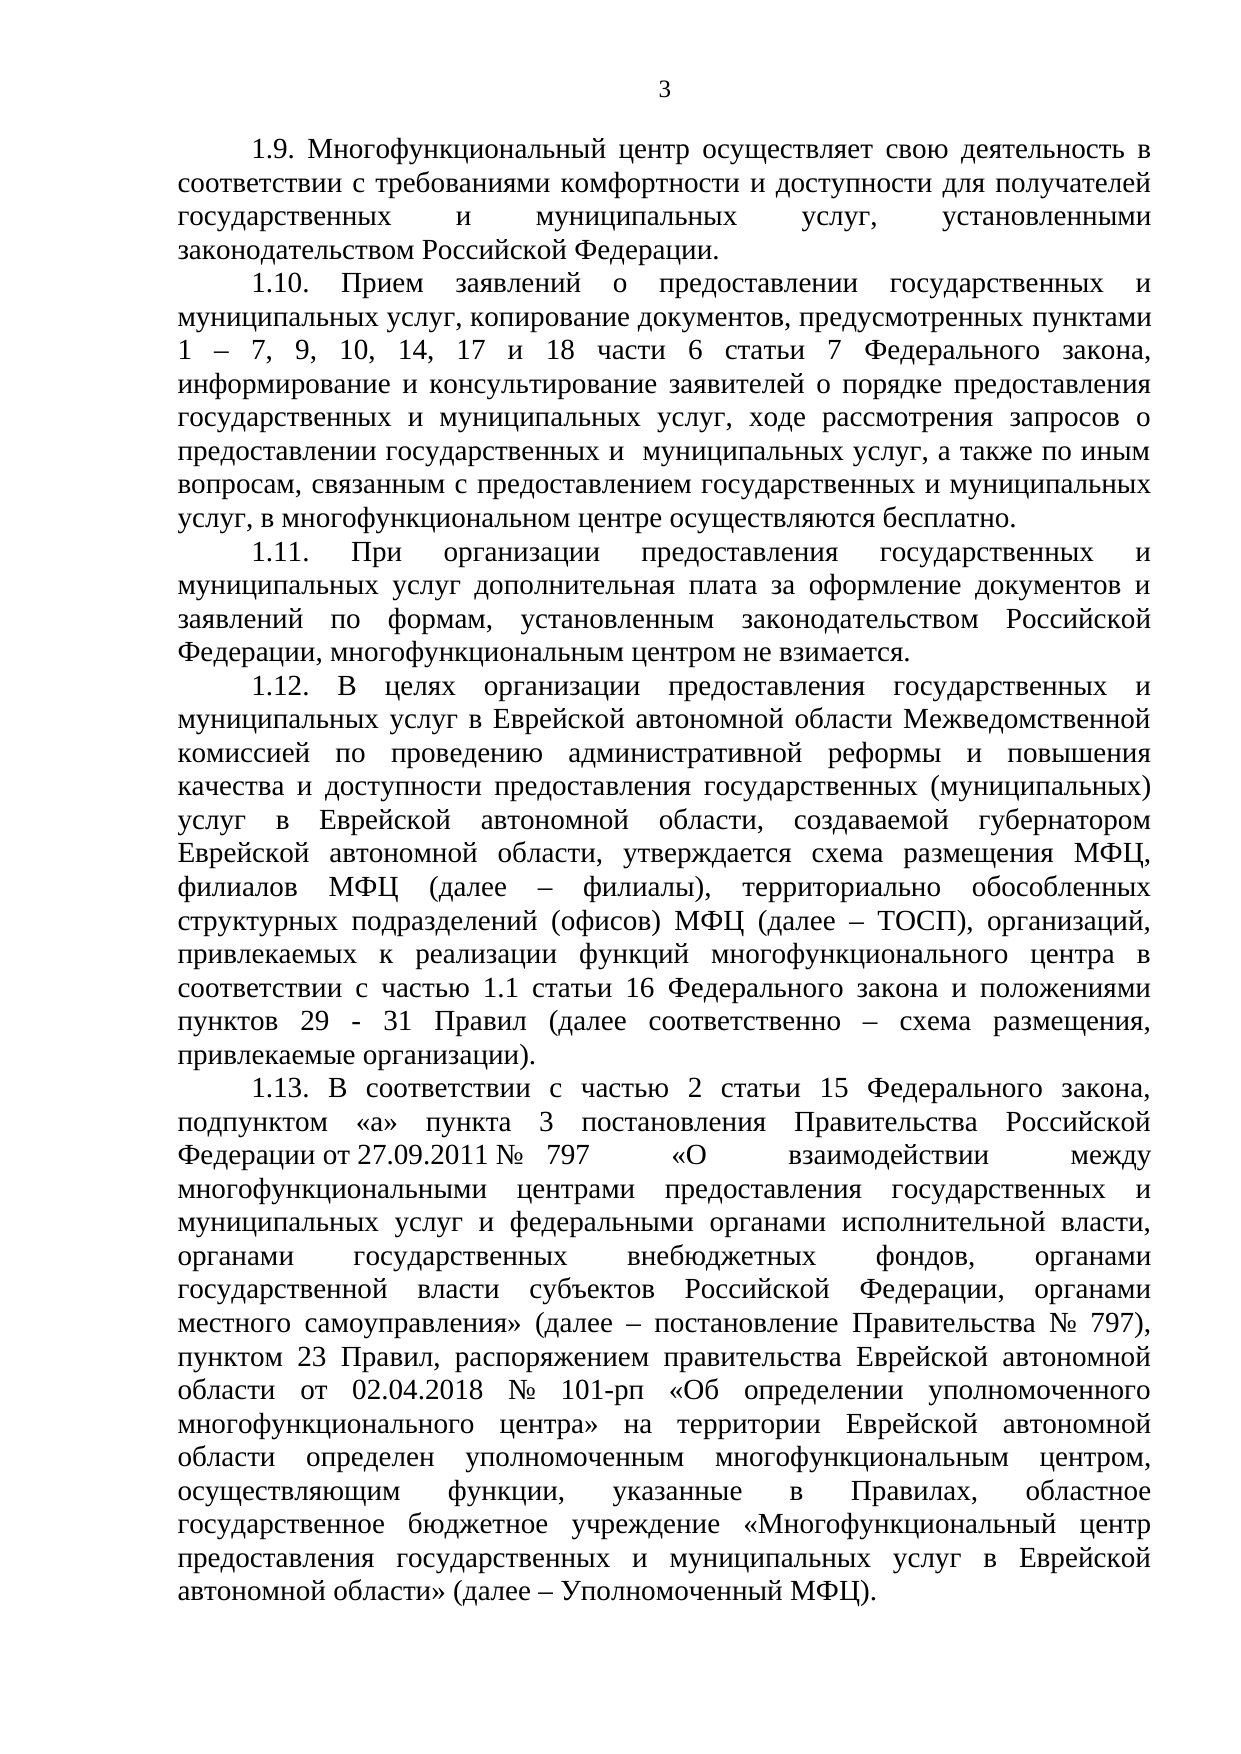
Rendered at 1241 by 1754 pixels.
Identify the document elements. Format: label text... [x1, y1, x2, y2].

text 1.10. Прием заявлений о предоставлении государственных и муниципальных услуг, копирование документов, предусмотренных пунктами 1 – 7, 9, 10, 14, 17 и 18 части 6 статьи 7 Федерального закона, информирование и консультирование заявителей о порядке предоставления государственных и муниципальных услуг, ходе рассмотрения запросов о предоставлении государственных и муниципальных услуг, а также по иным вопросам, связанным с предоставлением государственных и муниципальных услуг, в многофункциональном центре осуществляются бесплатно. [177, 265, 1152, 534]
text 1.11. При организации предоставления государственных и муниципальных услуг дополнительная плата за оформление документов и заявлений по формам, установленным законодательством Российской Федерации, многофункциональным центром не взимается. [177, 534, 1152, 668]
text 1.9. Многофункциональный центр осуществляет свою деятельность в соответствии с требованиями комфортности и доступности для получателей государственных и муниципальных услуг, установленными законодательством Российской Федерации. [177, 131, 1152, 265]
text 1.13. В соответствии с частью 2 статьи 15 Федерального закона, подпунктом «а» пункта 3 постановления Правительства Российской Федерации от 27.09.2011 № 797 «О взаимодействии между многофункциональными центрами предоставления государственных и муниципальных услуг и федеральными органами исполнительной власти, органами государственных внебюджетных фондов, органами государственной власти субъектов Российской Федерации, органами местного самоуправления» (далее – постановление Правительства № 797), пунктом 23 Правил, распоряжением правительства Еврейской автономной области от 02.04.2018 № 101-рп «Об определении уполномоченного многофункционального центра» на территории Еврейской автономной области определен уполномоченным многофункциональным центром, осуществляющим функции, указанные в Правилах, областное государственное бюджетное учреждение «Многофункциональный центр предоставления государственных и муниципальных услуг в Еврейской автономной области» (далее – Уполномоченный МФЦ). [177, 1070, 1152, 1607]
text 1.12. В целях организации предоставления государственных и муниципальных услуг в Еврейской автономной области Межведомственной комиссией по проведению административной реформы и повышения качества и доступности предоставления государственных (муниципальных) услуг в Еврейской автономной области, создаваемой губернатором Еврейской автономной области, утверждается схема размещения МФЦ, филиалов МФЦ (далее – филиалы), территориально обособленных структурных подразделений (офисов) МФЦ (далее – ТОСП), организаций, привлекаемых к реализации функций многофункционального центра в соответствии с частью 1.1 статьи 16 Федерального закона и положениями пунктов 29 - 31 Правил (далее соответственно – схема размещения, привлекаемые организации). [177, 668, 1152, 1070]
